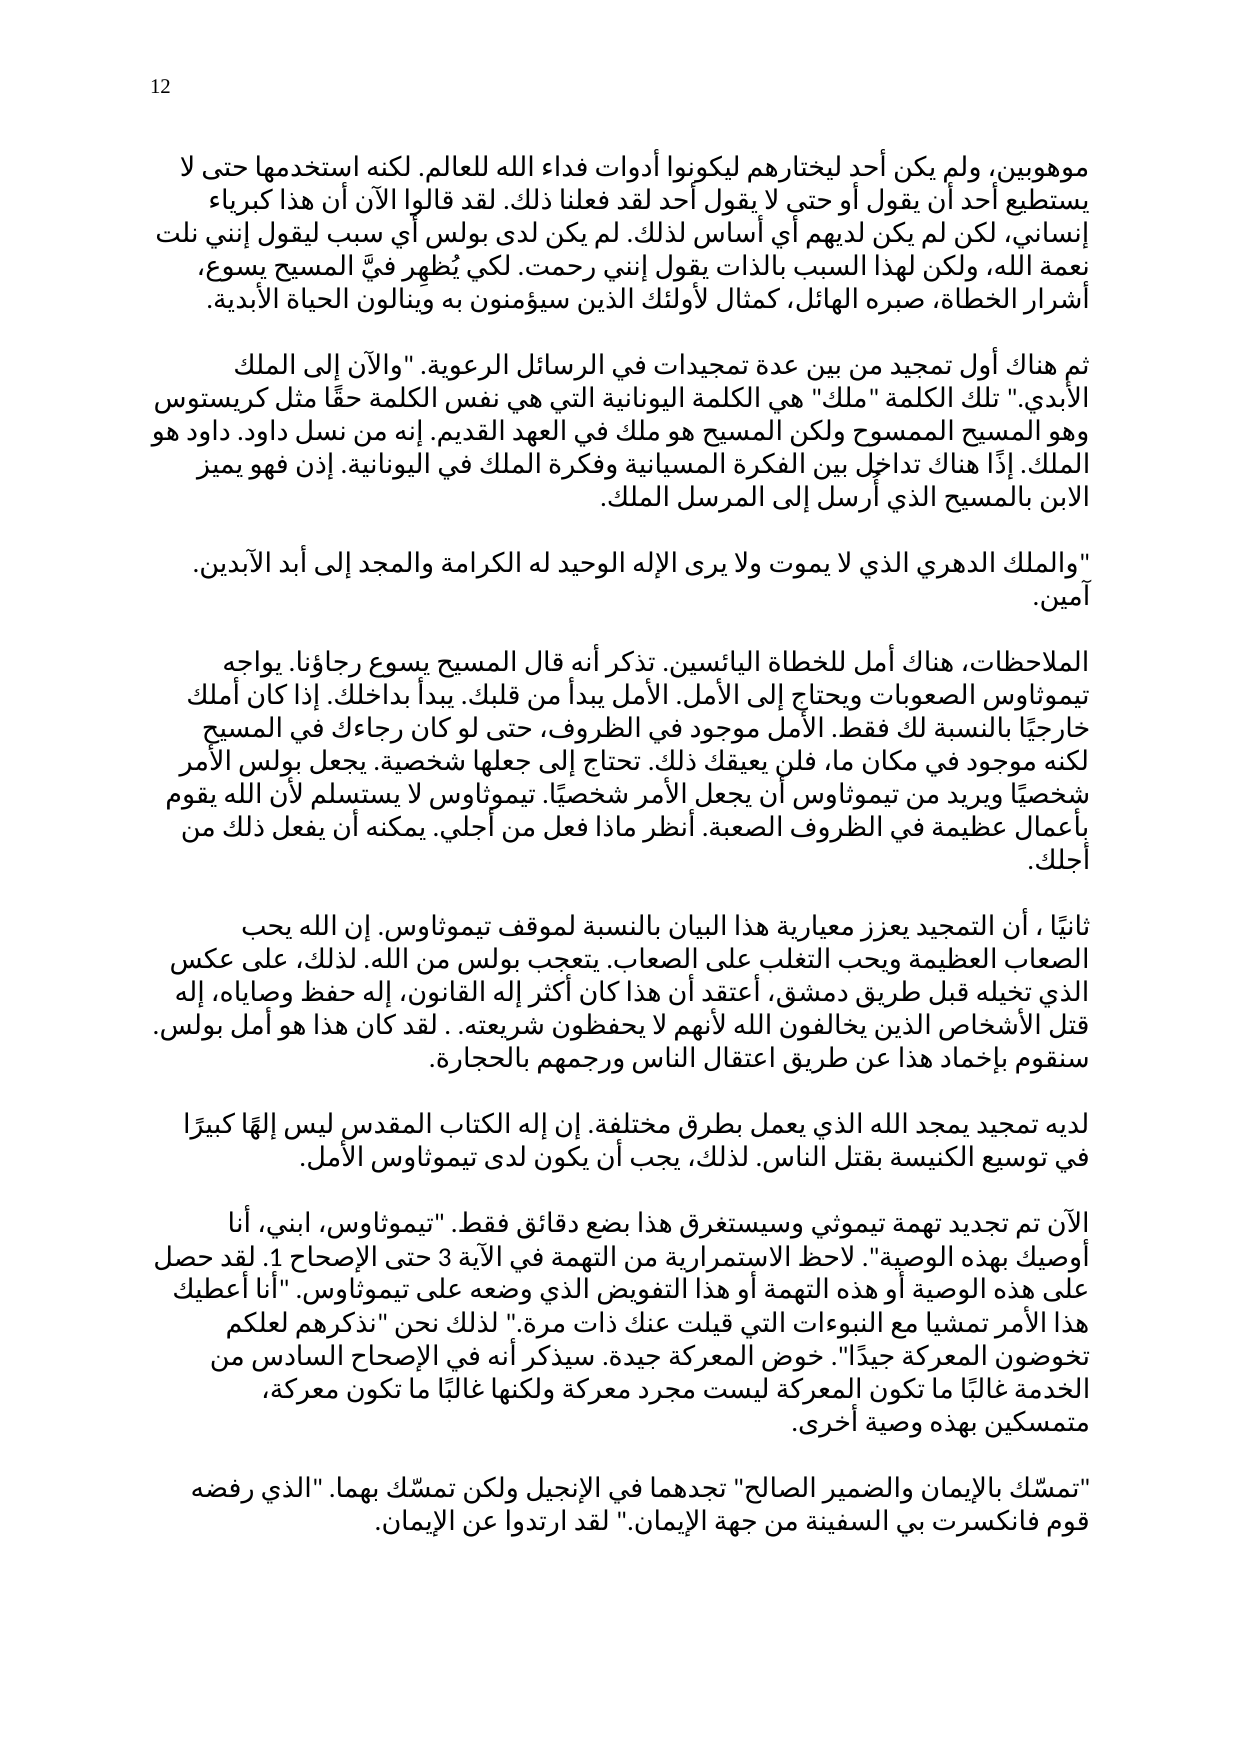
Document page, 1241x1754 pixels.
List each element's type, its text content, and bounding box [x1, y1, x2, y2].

text "تمسّك بالإيمان والضمير الصالح" تجدهما في الإنجيل ولكن تمسّك بهما. "الذي رفضه قوم فانكسرت بي السفينة من جهة الإيمان." لقد ارتدوا عن الإيمان. [150, 1471, 1090, 1537]
text "والملك الدهري الذي لا يموت ولا يرى الإله الوحيد له الكرامة والمجد إلى أبد الآبدين. آمين. [150, 546, 1090, 612]
text ثم هناك أول تمجيد من بين عدة تمجيدات في الرسائل الرعوية. "والآن إلى الملك الأبدي." تلك الكلمة "ملك" هي الكلمة اليونانية التي هي نفس الكلمة حقًا مثل كريستوس وهو المسيح الممسوح ولكن المسيح هو ملك في العهد القديم. إنه من نسل داود. داود هو الملك. إذًا هناك تداخل بين الفكرة المسيانية وفكرة الملك في اليونانية. إذن فهو يميز الابن بالمسيح الذي أُرسل إلى المرسل الملك. [150, 348, 1090, 513]
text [150, 150, 1090, 315]
text الآن تم تجديد تهمة تيموثي وسيستغرق هذا بضع دقائق فقط. "تيموثاوس، ابني، أنا أوصيك بهذه الوصية". لاحظ الاستمرارية من التهمة في الآية 3 حتى الإصحاح 1. لقد حصل على هذه الوصية أو هذه التهمة أو هذا التفويض الذي وضعه على تيموثاوس. "أنا أعطيك هذا الأمر تمشيا مع النبوءات التي قيلت عنك ذات مرة." لذلك نحن "نذكرهم لعلكم تخوضون المعركة جيدًا". خوض المعركة جيدة. سيذكر أنه في الإصحاح السادس من الخدمة غالبًا ما تكون المعركة ليست مجرد معركة ولكنها غالبًا ما تكون معركة، متمسكين بهذه وصية أخرى. [150, 1207, 1090, 1438]
text لديه تمجيد يمجد الله الذي يعمل بطرق مختلفة. إن إله الكتاب المقدس ليس إلهًا كبيرًا في توسيع الكنيسة بقتل الناس. لذلك، يجب أن يكون لدى تيموثاوس الأمل. [150, 1108, 1090, 1174]
text الملاحظات، هناك أمل للخطاة اليائسين. تذكر أنه قال المسيح يسوع رجاؤنا. يواجه تيموثاوس الصعوبات ويحتاج إلى الأمل. الأمل يبدأ من قلبك. يبدأ بداخلك. إذا كان أملك خارجيًا بالنسبة لك فقط. الأمل موجود في الظروف، حتى لو كان رجاءك في المسيح لكنه موجود في مكان ما، فلن يعيقك ذلك. تحتاج إلى جعلها شخصية. يجعل بولس الأمر شخصيًا ويريد من تيموثاوس أن يجعل الأمر شخصيًا. تيموثاوس لا يستسلم لأن الله يقوم بأعمال عظيمة في الظروف الصعبة. أنظر ماذا فعل من أجلي. يمكنه أن يفعل ذلك من أجلك. ثانيًا ، أن التمجيد يعزز معيارية هذا البيان بالنسبة لموقف تيموثاوس. إن الله يحب الصعاب العظيمة ويحب التغلب على الصعاب. يتعجب بولس من الله. لذلك، على عكس الذي تخيله قبل طريق دمشق، أعتقد أن هذا كان أكثر إله القانون، إله حفظ وصاياه، إله قتل الأشخاص الذين يخالفون الله لأنهم لا يحفظون شريعته. . لقد كان هذا هو أمل بولس. سنقوم بإخماد هذا عن طريق اعتقال الناس ورجمهم بالحجارة. [150, 645, 1090, 1074]
